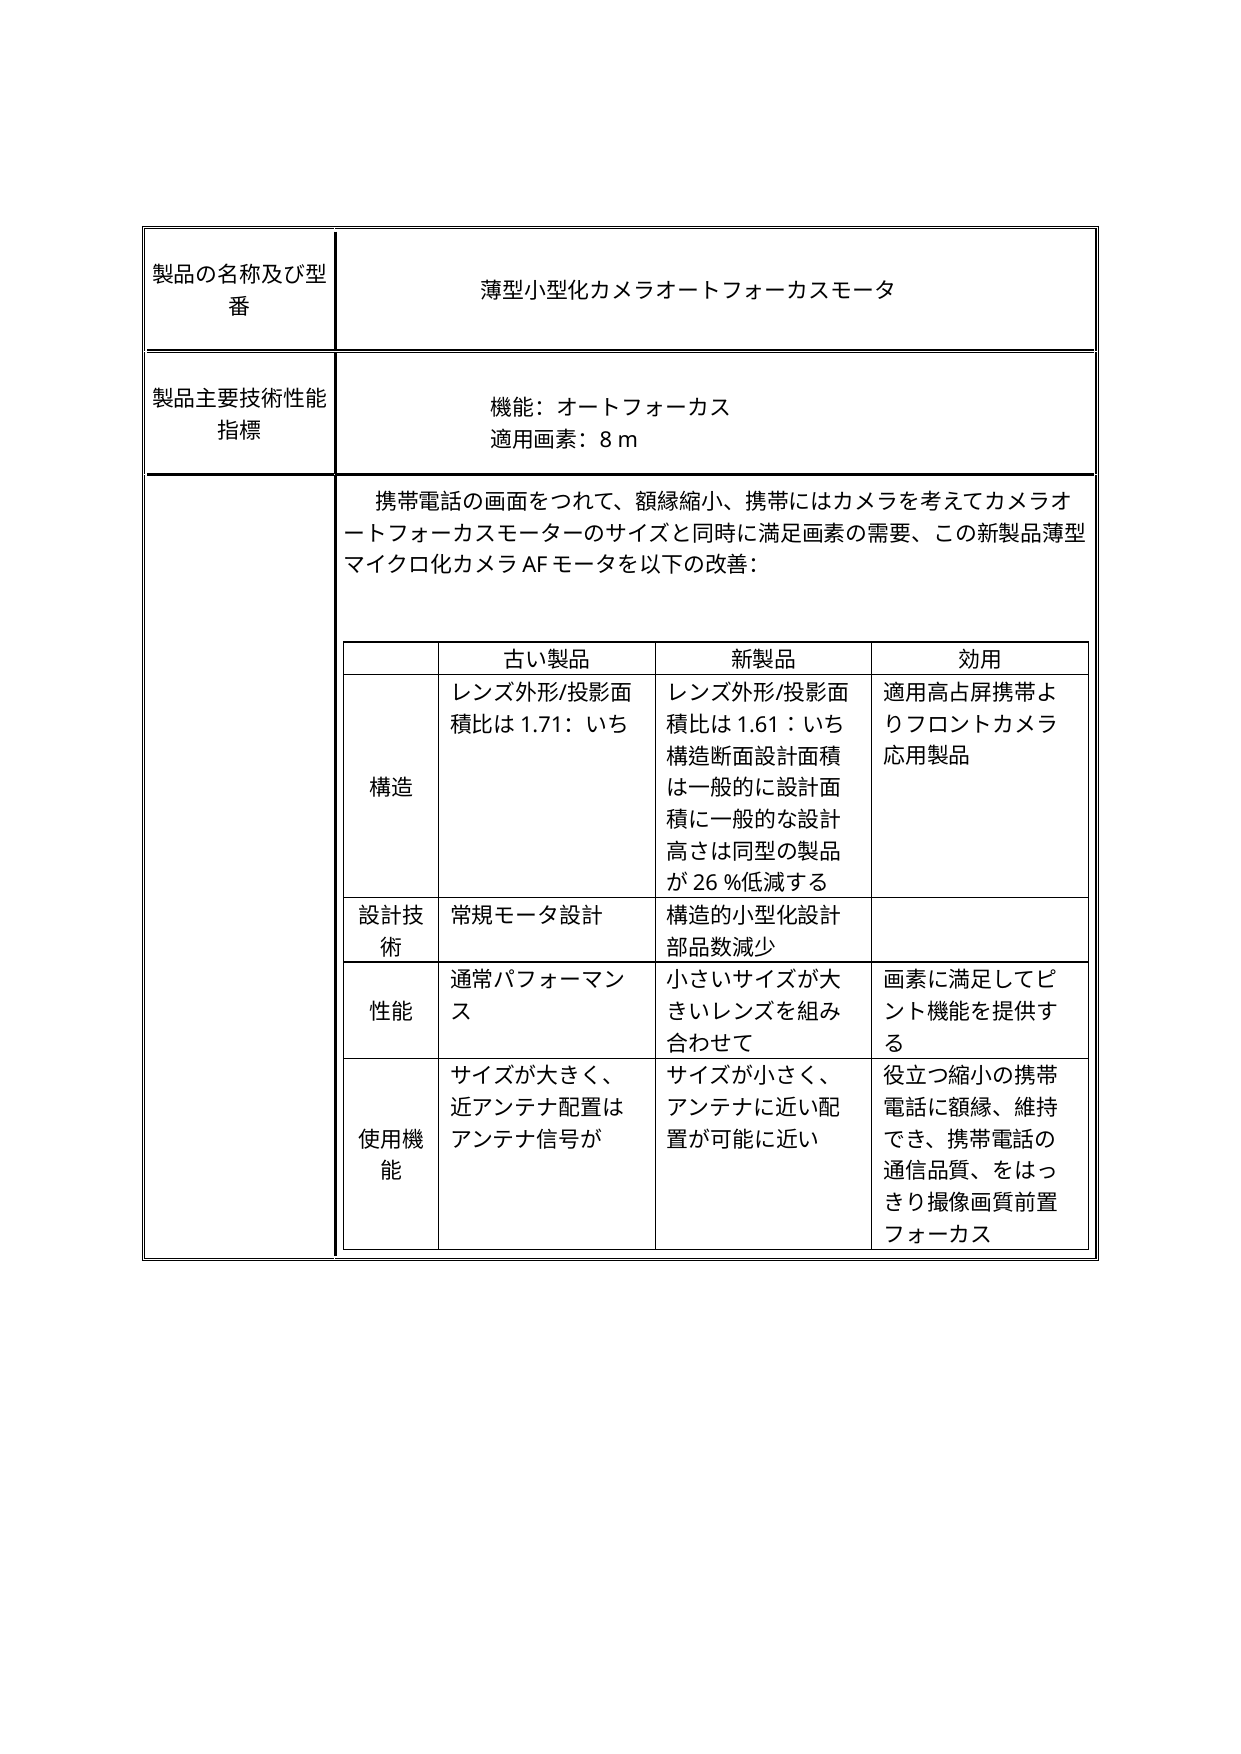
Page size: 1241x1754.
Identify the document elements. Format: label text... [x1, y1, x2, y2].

table_cell [143, 473, 335, 1257]
table_header 製品の名称及び型番 [143, 227, 335, 349]
table_cell 製品主要技術性能指標 [145, 349, 334, 473]
table_cell 携帯電話の画面をつれて、額縁縮小、携帯にはカメラを考えてカメラオートフォーカスモーターのサイズと同時に満足画素の需要、この新製品薄型マイクロ化カメラAFモータを以下の改善： [335, 473, 1097, 1257]
table_header 薄型小型化カメラオートフォーカスモータ [335, 229, 1095, 349]
table_cell 機能：オートフォーカス 適用画素：8 m [337, 349, 1096, 473]
